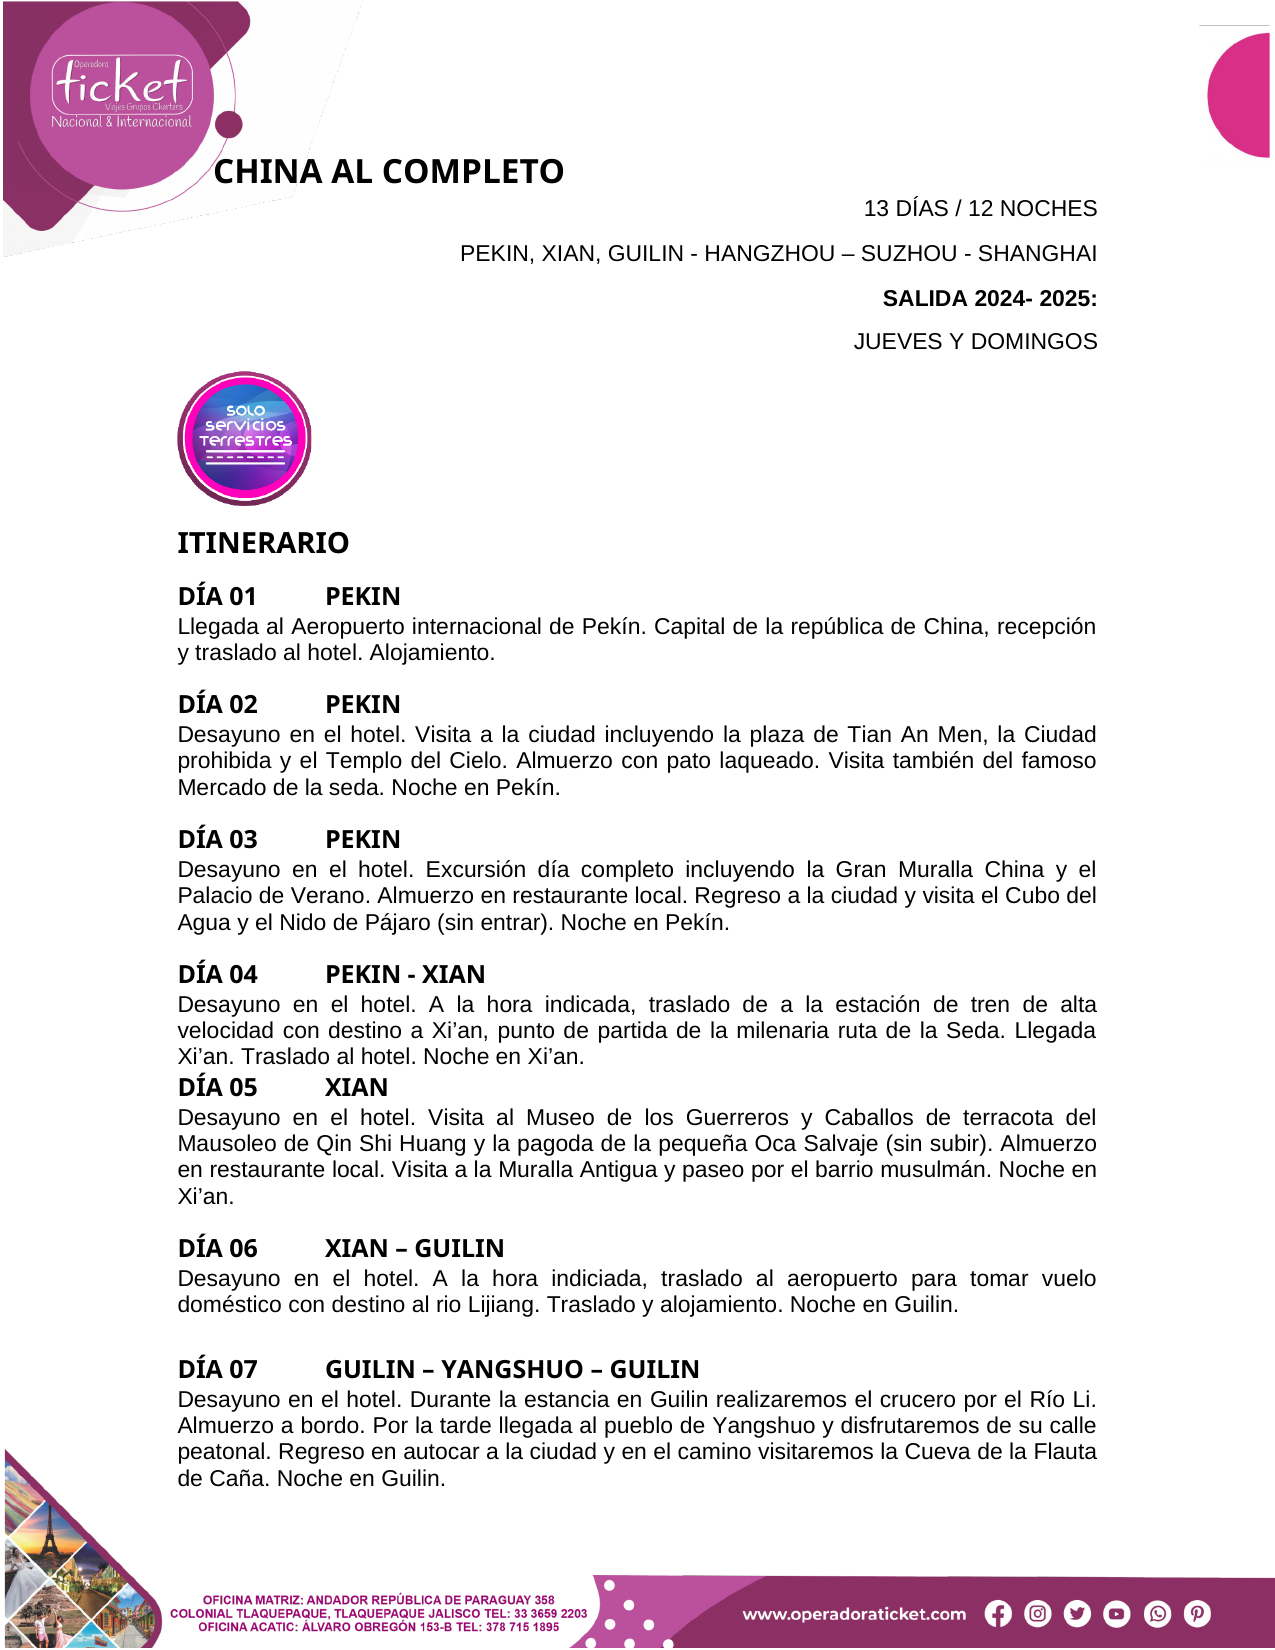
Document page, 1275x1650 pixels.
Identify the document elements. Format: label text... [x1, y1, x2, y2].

text Desayuno en el hotel. Visita al Museo de los Guerreros y Caballos de terracota del Mausoleo de Qin Shi Huang y la pagoda de la pequeña Oca Salvaje (sin subir). Almuerzo en restaurante local. Visita a la Muralla Antigua y paseo por el barrio musulmán. Noche en Xi’an. [177, 1104, 1098, 1209]
text CHINA AL COMPLETO 13 DÍAS / 12 NOCHES [177, 148, 1098, 221]
text Desayuno en el hotel. Durante la estancia en Guilin realizaremos el crucero por el Río Li. Almuerzo a bordo. Por la tarde llegada al pueblo de Yangshuo y disfrutaremos de su calle peatonal. Regreso en autocar a la ciudad y en el camino visitaremos la Cueva de la Flauta de Caña. Noche en Guilin. [177, 1386, 1098, 1491]
text DÍA 06 XIAN – GUILIN [177, 1231, 1098, 1265]
text DÍA 03 PEKIN [177, 822, 1098, 856]
text Desayuno en el hotel. A la hora indicada, traslado de a la estación de tren de alta velocidad con destino a Xi’an, punto de partida de la milenaria ruta de la Seda. Llegada Xi’an. Traslado al hotel. Noche en Xi’an. [177, 991, 1098, 1069]
text Llegada al Aeropuerto internacional de Pekín. Capital de la república de China, recepción y traslado al hotel. Alojamiento. [177, 613, 1098, 666]
text Desayuno en el hotel. Excursión día completo incluyendo la Gran Muralla China y el Palacio de Verano. Almuerzo en restaurante local. Regreso a la ciudad y visita el Cubo del Agua y el Nido de Pájaro (sin entrar). Noche en Pekín. [177, 856, 1098, 935]
text DÍA 05 XIAN [177, 1069, 1098, 1104]
text SALIDA 2024- 2025: [251, 285, 1098, 312]
text ITINERARIO [177, 522, 1098, 562]
text Desayuno en el hotel. Visita a la ciudad incluyendo la plaza de Tian An Men, la Ciudad prohibida y el Templo del Cielo. Almuerzo con pato laqueado. Visita también del famoso Mercado de la seda. Noche en Pekín. [177, 721, 1098, 800]
text Desayuno en el hotel. A la hora indiciada, traslado al aeropuerto para tomar vuelo doméstico con destino al rio Lijiang. Traslado y alojamiento. Noche en Guilin. [177, 1265, 1098, 1317]
text PEKIN, XIAN, GUILIN - HANGZHOU – SUZHOU - SHANGHAI [177, 240, 1098, 267]
text DÍA 07 GUILIN – YANGSHUO – GUILIN [177, 1351, 1098, 1386]
text DÍA 02 PEKIN [177, 687, 1098, 721]
picture [4, 1448, 1275, 1648]
text DÍA 01 PEKIN [177, 579, 1098, 613]
text JUEVES Y DOMINGOS [251, 328, 1098, 355]
picture [177, 371, 312, 506]
text DÍA 04 PEKIN - XIAN [177, 956, 1098, 991]
picture [1, 1, 1270, 257]
